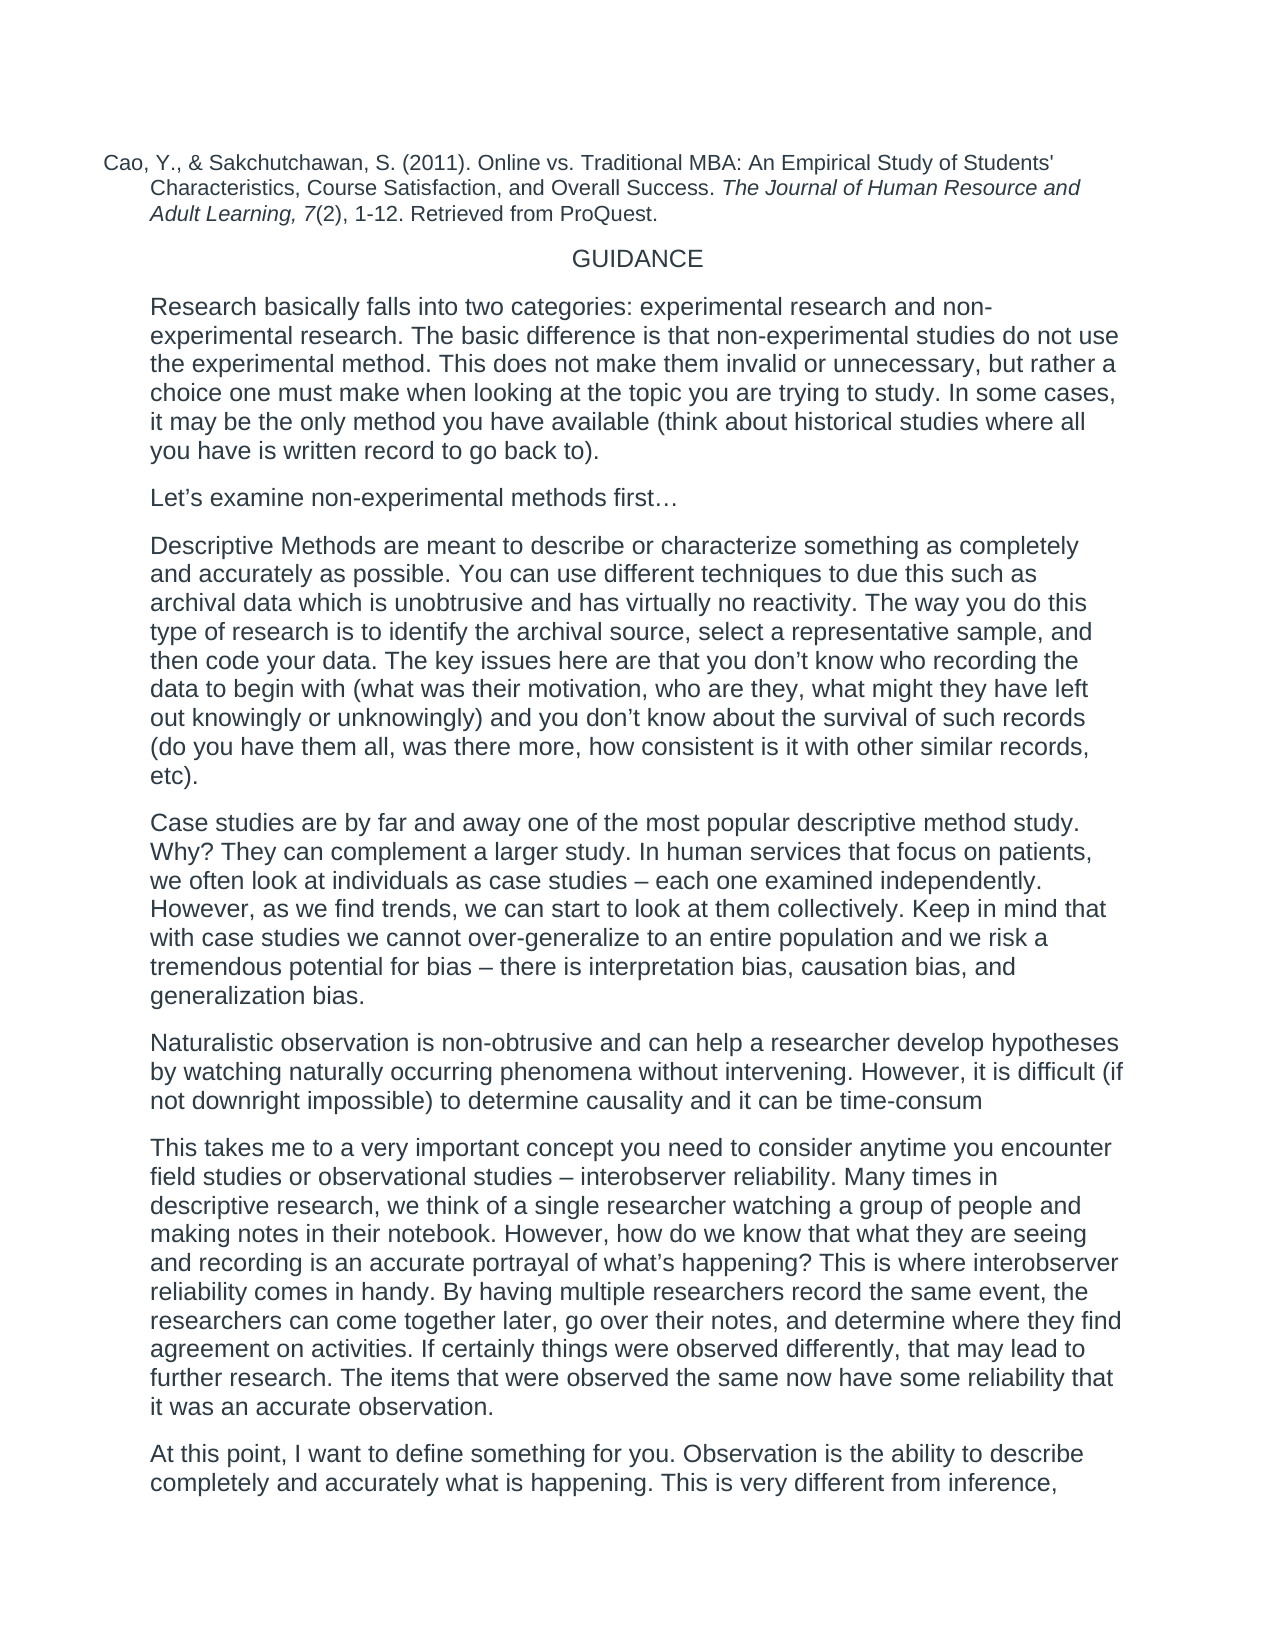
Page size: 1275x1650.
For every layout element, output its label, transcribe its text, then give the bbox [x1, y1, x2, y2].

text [150, 1439, 1125, 1497]
text Research basically falls into two categories: experimental research and non-experimental research. The basic difference is that non-experimental studies do not use the experimental method. This does not make them invalid or unnecessary, but rather a choice one must make when looking at the topic you are trying to study. In some cases, it may be the only method you have available (think about historical studies where all you have is written record to go back to). [150, 292, 1125, 464]
text GUIDANCE [150, 244, 1125, 273]
text This takes me to a very important concept you need to consider anytime you encounter field studies or observational studies – interobserver reliability. Many times in descriptive research, we think of a single researcher watching a group of people and making notes in their notebook. However, how do we know that what they are seeing and recording is an accurate portrayal of what’s happening? This is where interobserver reliability comes in handy. By having multiple researchers record the same event, the researchers can come together later, go over their notes, and determine where they find agreement on activities. If certainly things were observed differently, that may lead to further research. The items that were observed the same now have some reliability that it was an accurate observation. [150, 1133, 1125, 1421]
text Descriptive Methods are meant to describe or characterize something as completely and accurately as possible. You can use different techniques to due this such as archival data which is unobtrusive and has virtually no reactivity. The way you do this type of research is to identify the archival source, select a representative sample, and then code your data. The key issues here are that you don’t know who recording the data to begin with (what was their motivation, who are they, what might they have left out knowingly or unknowingly) and you don’t know about the survival of such records (do you have them all, was there more, how consistent is it with other similar records, etc). [150, 531, 1125, 789]
text Naturalistic observation is non-obtrusive and can help a researcher develop hypotheses by watching naturally occurring phenomena without intervening. However, it is difficult (if not downright impossible) to determine causality and it can be time-consum [150, 1028, 1125, 1114]
text Case studies are by far and away one of the most popular descriptive method study. Why? They can complement a larger study. In human services that focus on patients, we often look at individuals as case studies – each one examined independently. However, as we find trends, we can start to look at them collectively. Keep in mind that with case studies we cannot over-generalize to an entire population and we risk a tremendous potential for bias – there is interpretation bias, causation bias, and generalization bias. [150, 808, 1125, 1009]
text Cao, Y., & Sakchutchawan, S. (2011). Online vs. Traditional MBA: An Empirical Study of Students' Characteristics, Course Satisfaction, and Overall Success. The Journal of Human Resource and Adult Learning, 7(2), 1-12. Retrieved from ProQuest. [103, 150, 1125, 226]
text Let’s examine non-experimental methods first… [150, 483, 1125, 512]
